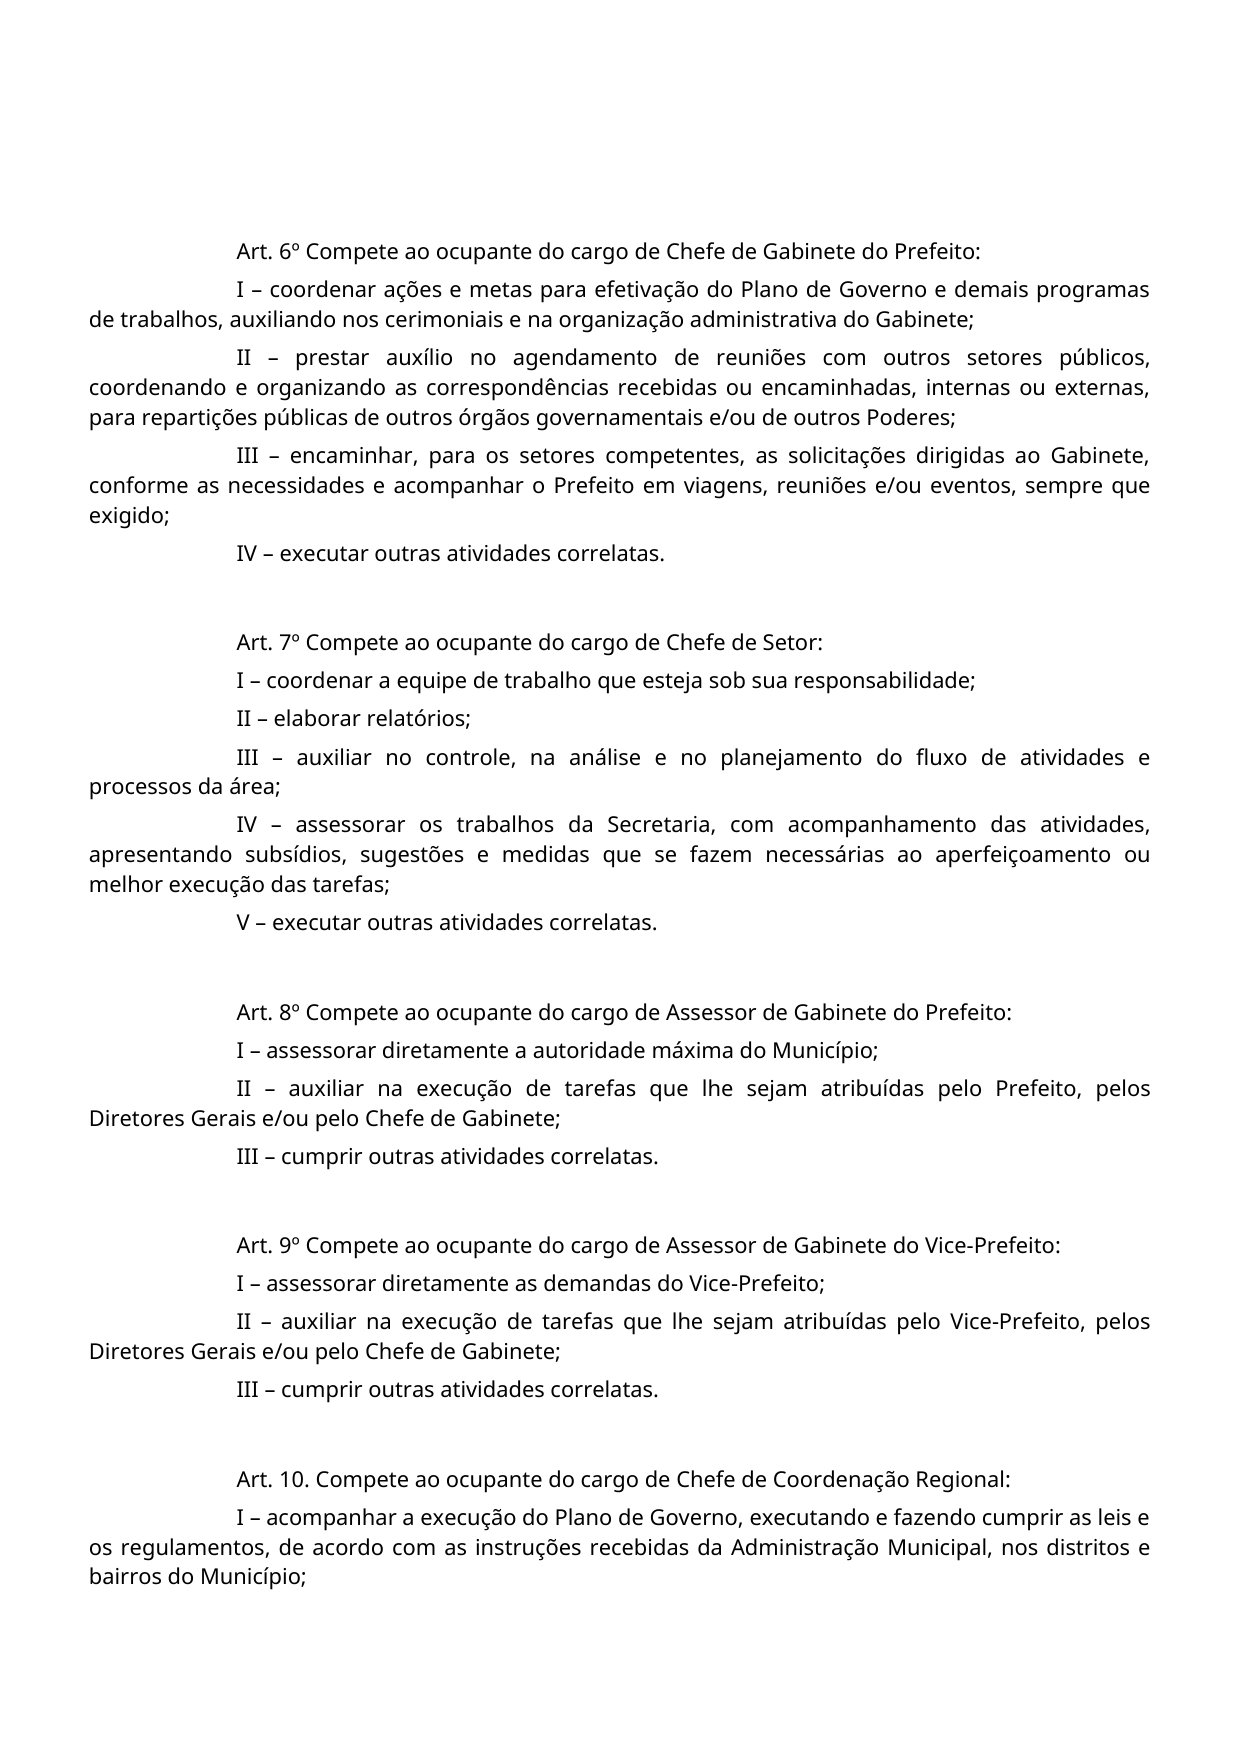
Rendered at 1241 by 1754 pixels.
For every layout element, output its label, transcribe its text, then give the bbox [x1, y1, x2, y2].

text III – cumprir outras atividades correlatas. [89, 1141, 1152, 1170]
text Art. 6º Compete ao ocupante do cargo de Chefe de Gabinete do Prefeito: [89, 236, 1152, 266]
text IV – assessorar os trabalhos da Secretaria, com acompanhamento das atividades, apresentando subsídios, sugestões e medidas que se fazem necessárias ao aperfeiçoamento ou melhor execução das tarefas; [89, 809, 1152, 899]
text Art. 9º Compete ao ocupante do cargo de Assessor de Gabinete do Vice-Prefeito: [89, 1230, 1152, 1260]
text II – auxiliar na execução de tarefas que lhe sejam atribuídas pelo Prefeito, pelos Diretores Gerais e/ou pelo Chefe de Gabinete; [89, 1073, 1152, 1132]
text I – assessorar diretamente a autoridade máxima do Município; [89, 1034, 1152, 1064]
text III – cumprir outras atividades correlatas. [89, 1374, 1152, 1404]
text I – coordenar ações e metas para efetivação do Plano de Governo e demais programas de trabalhos, auxiliando nos cerimoniais e na organização administrativa do Gabinete; [89, 274, 1152, 334]
text IV – executar outras atividades correlatas. [89, 538, 1152, 567]
text III – auxiliar no controle, na análise e no planejamento do fluxo de atividades e processos da área; [89, 741, 1152, 801]
text Art. 7º Compete ao ocupante do cargo de Chefe de Setor: [89, 627, 1152, 657]
text II – auxiliar na execução de tarefas que lhe sejam atribuídas pelo Vice-Prefeito, pelos Diretores Gerais e/ou pelo Chefe de Gabinete; [89, 1306, 1152, 1366]
text V – executar outras atividades correlatas. [89, 907, 1152, 937]
text II – prestar auxílio no agendamento de reuniões com outros setores públicos, coordenando e organizando as correspondências recebidas ou encaminhadas, internas ou externas, para repartições públicas de outros órgãos governamentais e/ou de outros Poderes; [89, 342, 1152, 432]
text I – acompanhar a execução do Plano de Governo, executando e fazendo cumprir as leis e os regulamentos, de acordo com as instruções recebidas da Administração Municipal, nos distritos e bairros do Município; [89, 1502, 1152, 1591]
text I – assessorar diretamente as demandas do Vice-Prefeito; [89, 1268, 1152, 1298]
text II – elaborar relatórios; [89, 703, 1152, 733]
text III – encaminhar, para os setores competentes, as solicitações dirigidas ao Gabinete, conforme as necessidades e acompanhar o Prefeito em viagens, reuniões e/ou eventos, sempre que exigido; [89, 440, 1152, 529]
text Art. 10. Compete ao ocupante do cargo de Chefe de Coordenação Regional: [89, 1463, 1152, 1493]
text Art. 8º Compete ao ocupante do cargo de Assessor de Gabinete do Prefeito: [89, 996, 1152, 1026]
text I – coordenar a equipe de trabalho que esteja sob sua responsabilidade; [89, 665, 1152, 695]
